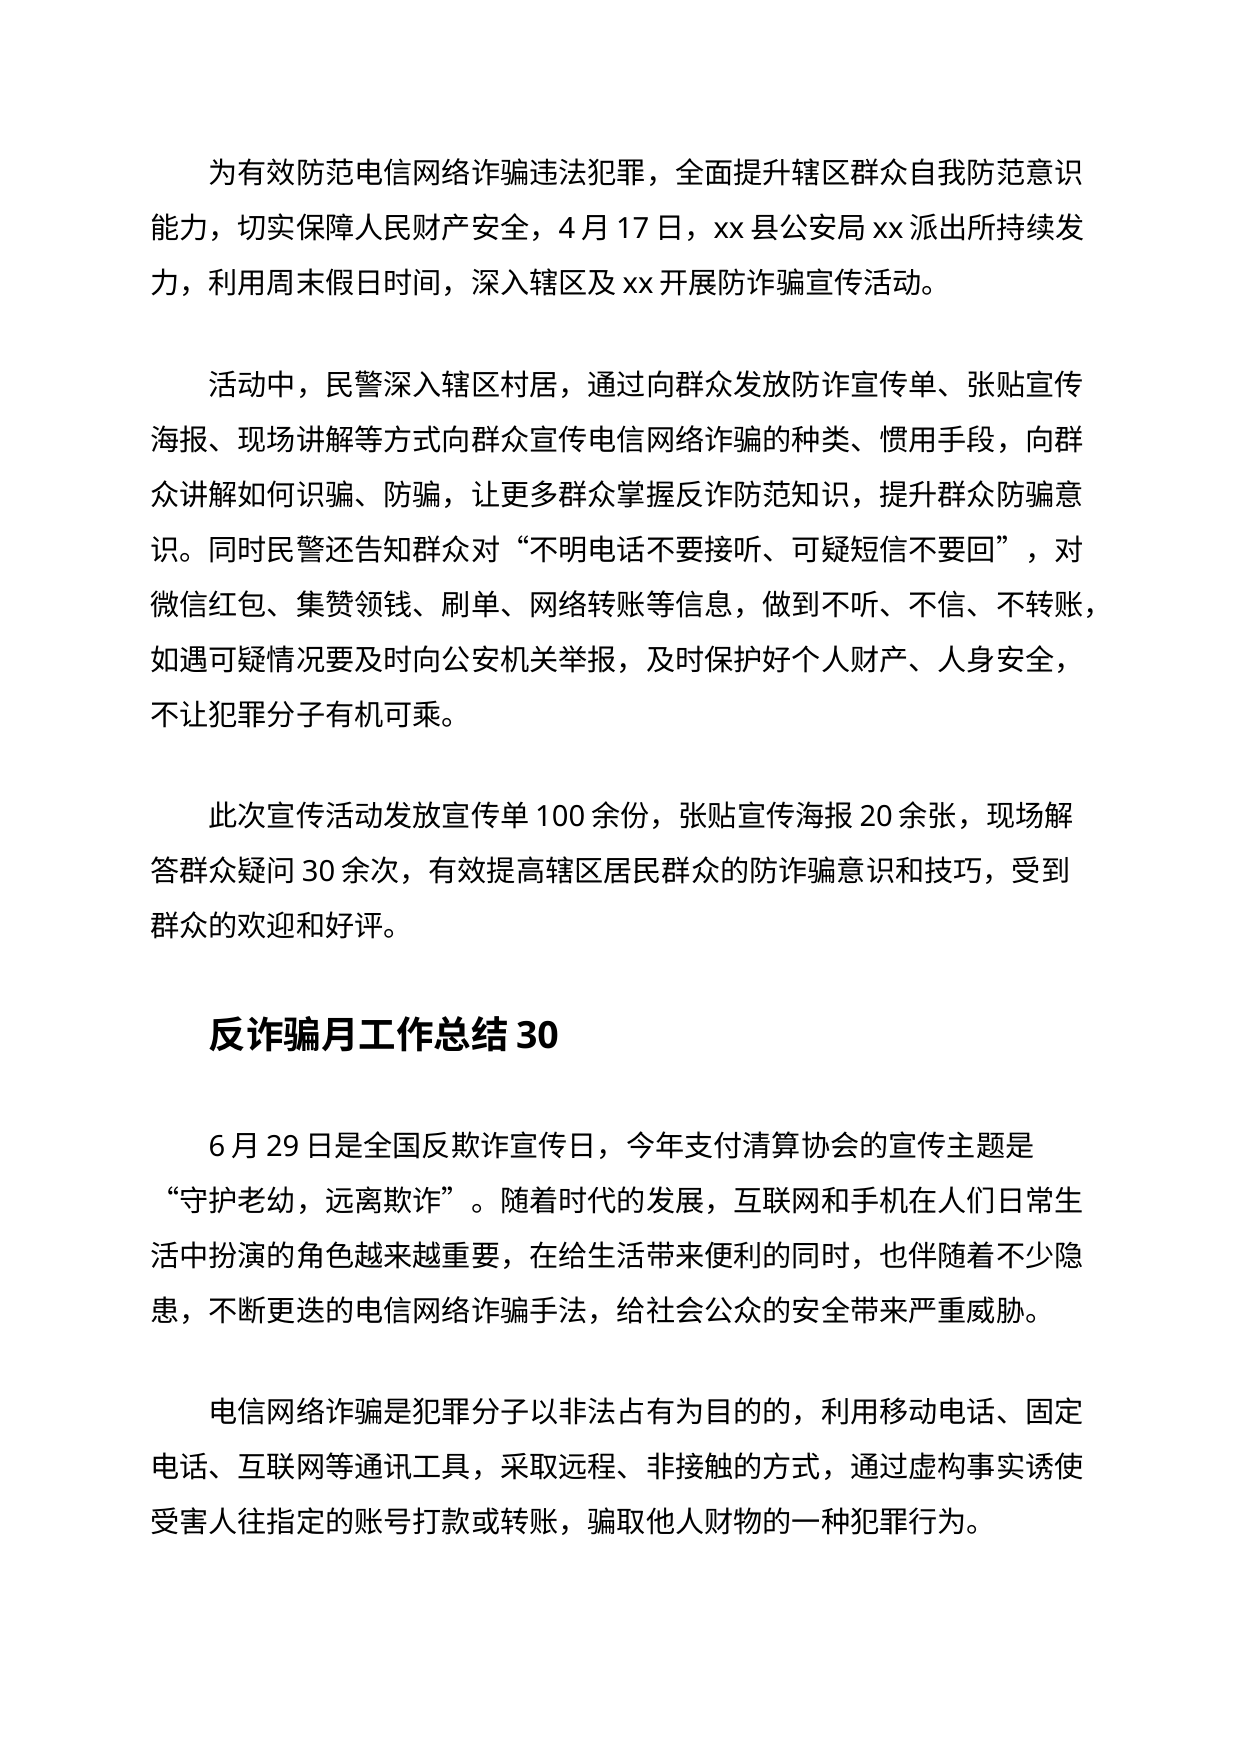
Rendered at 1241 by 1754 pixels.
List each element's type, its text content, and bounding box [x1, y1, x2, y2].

text 反诈骗月工作总结30 [150, 1005, 1090, 1059]
text 此次宣传活动发放宣传单100余份，张贴宣传海报20余张，现场解答群众疑问30余次，有效提高辖区居民群众的防诈骗意识和技巧，受到群众的欢迎和好评。 [150, 793, 1090, 945]
text 为有效防范电信网络诈骗违法犯罪，全面提升辖区群众自我防范意识能力，切实保障人民财产安全，4月17日，xx县公安局xx派出所持续发力，利用周末假日时间，深入辖区及xx开展防诈骗宣传活动。 [150, 150, 1090, 302]
text 活动中，民警深入辖区村居，通过向群众发放防诈宣传单、张贴宣传海报、现场讲解等方式向群众宣传电信网络诈骗的种类、惯用手段，向群众讲解如何识骗、防骗，让更多群众掌握反诈防范知识，提升群众防骗意识。同时民警还告知群众对“不明电话不要接听、可疑短信不要回”，对微信红包、集赞领钱、刷单、网络转账等信息，做到不听、不信、不转账，如遇可疑情况要及时向公安机关举报，及时保护好个人财产、人身安全，不让犯罪分子有机可乘。 [150, 362, 1090, 733]
text 电信网络诈骗是犯罪分子以非法占有为目的的，利用移动电话、固定电话、互联网等通讯工具，采取远程、非接触的方式，通过虚构事实诱使受害人往指定的账号打款或转账，骗取他人财物的一种犯罪行为。 [150, 1389, 1090, 1541]
text 6月29日是全国反欺诈宣传日，今年支付清算协会的宣传主题是“守护老幼，远离欺诈”。随着时代的发展，互联网和手机在人们日常生活中扮演的角色越来越重要，在给生活带来便利的同时，也伴随着不少隐患，不断更迭的电信网络诈骗手法，给社会公众的安全带来严重威胁。 [150, 1122, 1090, 1329]
